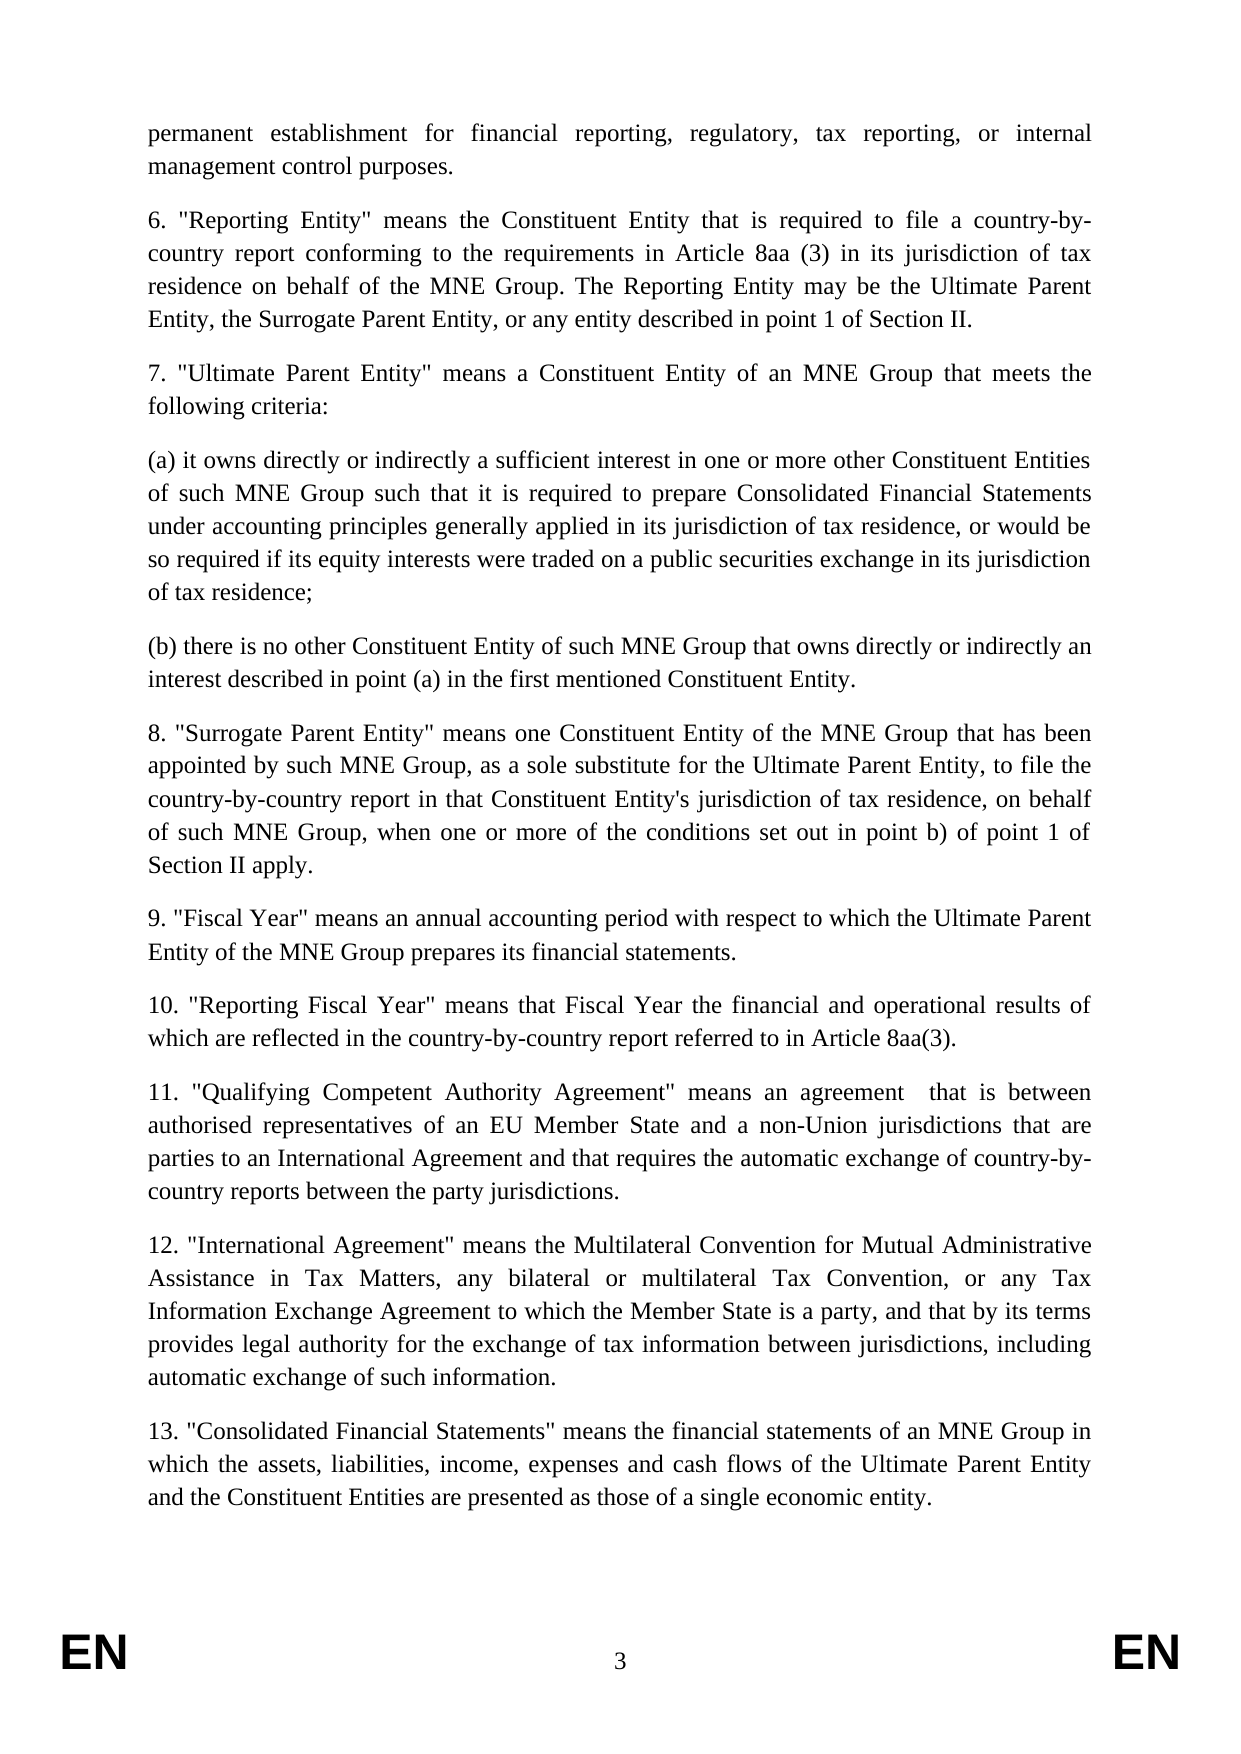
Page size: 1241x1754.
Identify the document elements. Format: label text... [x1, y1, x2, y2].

text 7. "Ultimate Parent Entity" means a Constituent Entity of an MNE Group that meets the following criteria: [148, 358, 1093, 420]
text 6. "Reporting Entity" means the Constituent Entity that is required to file a country-by-country report conforming to the requirements in Article 8aa (3) in its jurisdiction of tax residence on behalf of the MNE Group. The Reporting Entity may be the Ultimate Parent Entity, the Surrogate Parent Entity, or any entity described in point 1 of Section II. [148, 205, 1093, 333]
text 9. "Fiscal Year" means an annual accounting period with respect to which the Ultimate Parent Entity of the MNE Group prepares its financial statements. [148, 903, 1093, 965]
text (b) there is no other Constituent Entity of such MNE Group that owns directly or indirectly an interest described in point (a) in the first mentioned Constituent Entity. [148, 631, 1093, 692]
text 11. "Qualifying Competent Authority Agreement" means an agreement that is between authorised representatives of an EU Member State and a non-Union jurisdictions that are parties to an International Agreement and that requires the automatic exchange of country-by- country reports between the party jurisdictions. [148, 1077, 1093, 1205]
text (a) it owns directly or indirectly a sufficient interest in one or more other Constituent Entities of such MNE Group such that it is required to prepare Consolidated Financial Statements under accounting principles generally applied in its jurisdiction of tax residence, or would be so required if its equity interests were traded on a public securities exchange in its jurisdiction of tax residence; [148, 445, 1093, 606]
text 8. "Surrogate Parent Entity" means one Constituent Entity of the MNE Group that has been appointed by such MNE Group, as a sole substitute for the Ultimate Parent Entity, to file the country-by-country report in that Constituent Entity's jurisdiction of tax residence, on behalf of such MNE Group, when one or more of the conditions set out in point b) of point 1 of Section II apply. [148, 718, 1093, 878]
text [148, 118, 1093, 180]
text 12. "International Agreement" means the Multilateral Convention for Mutual Administrative Assistance in Tax Matters, any bilateral or multilateral Tax Convention, or any Tax Information Exchange Agreement to which the Member State is a party, and that by its terms provides legal authority for the exchange of tax information between jurisdictions, including automatic exchange of such information. [148, 1230, 1093, 1391]
text 10. "Reporting Fiscal Year" means that Fiscal Year the financial and operational results of which are reflected in the country-by-country report referred to in Article 8aa(3). [148, 990, 1093, 1052]
text 13. "Consolidated Financial Statements" means the financial statements of an MNE Group in which the assets, liabilities, income, expenses and cash flows of the Ultimate Parent Entity and the Constituent Entities are presented as those of a single economic entity. [148, 1416, 1093, 1511]
